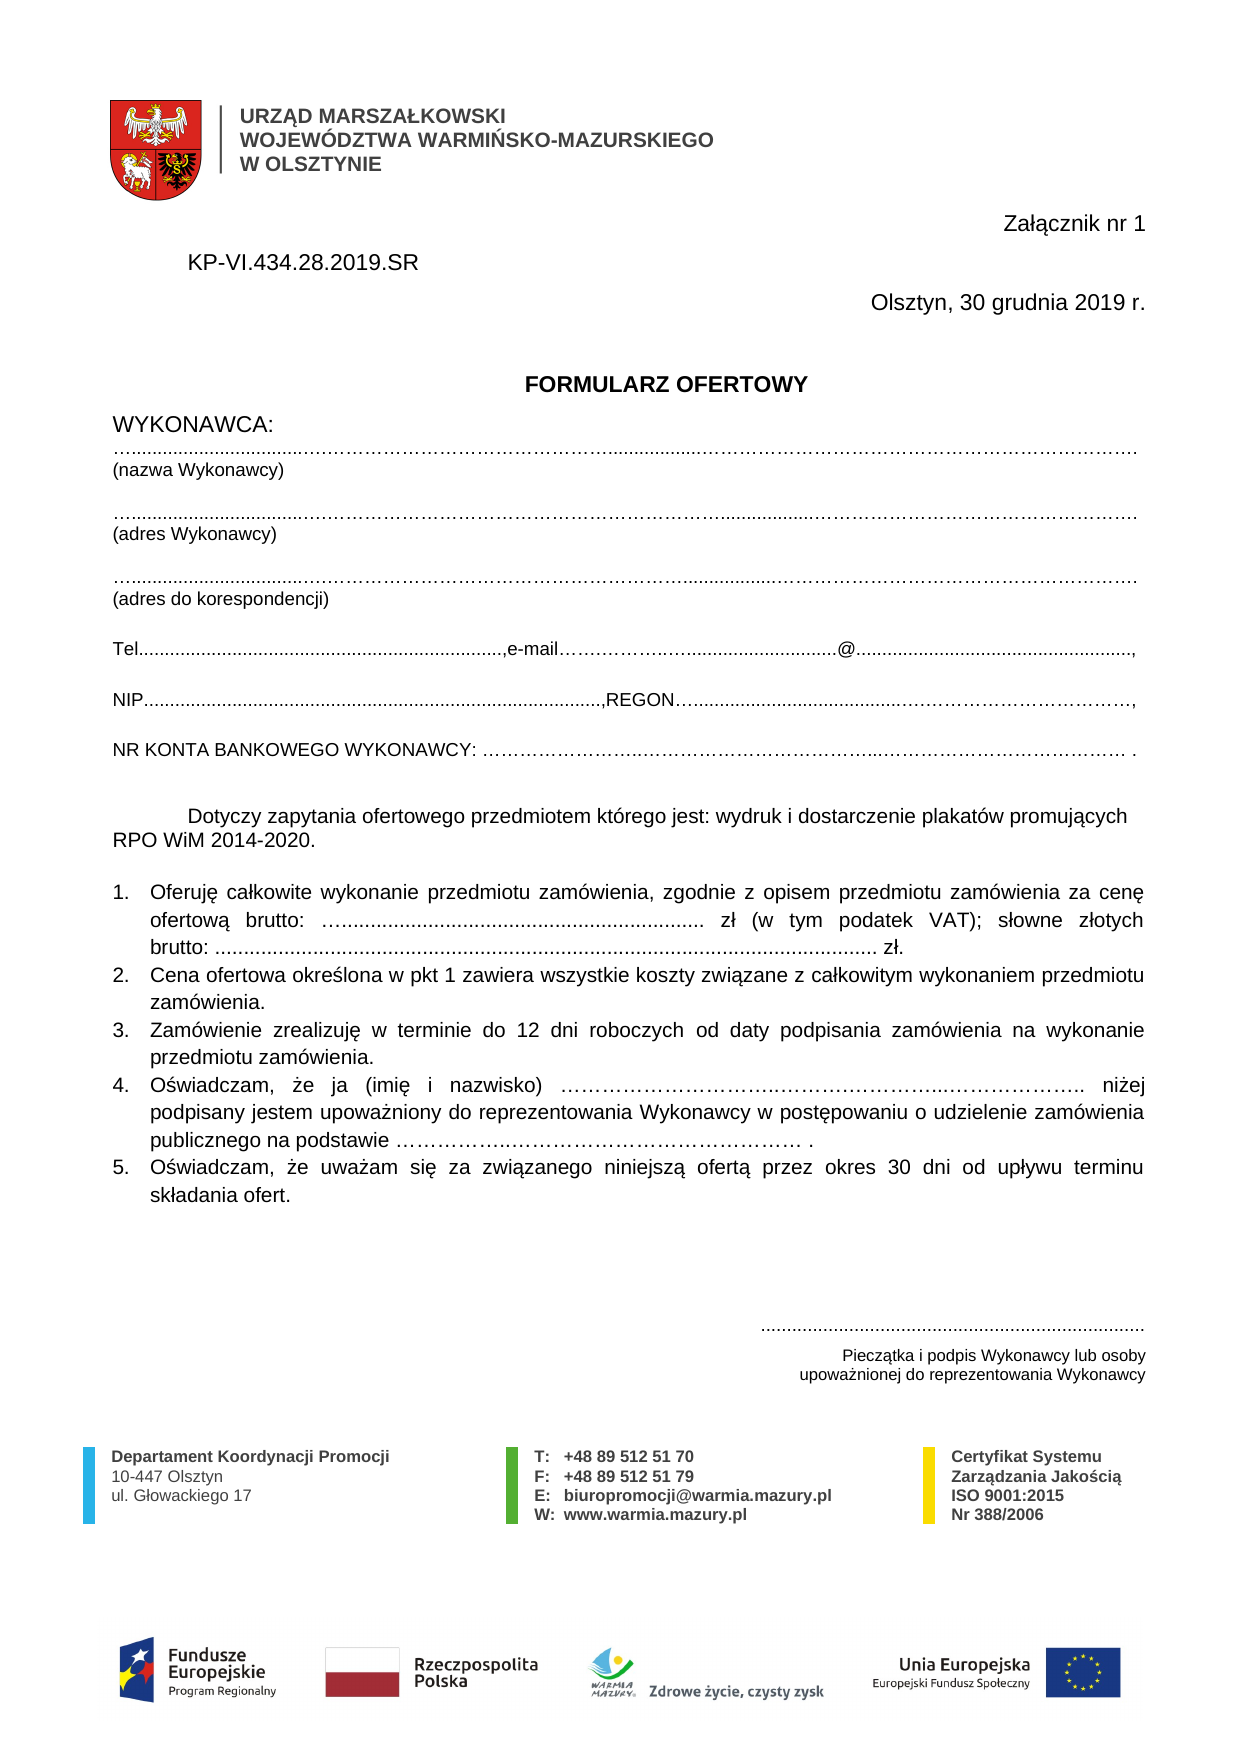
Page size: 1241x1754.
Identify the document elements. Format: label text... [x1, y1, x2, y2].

text Dotyczy zapytania ofertowego przedmiotem którego jest: wydruk i dostarczenie plakatów promujących RPO WiM 2014-2020. [112, 803, 1146, 851]
list Cena ofertowa określona w pkt 1 zawiera wszystkie koszty związane z całkowitym wykonaniem przedmiotu zamówienia. [112, 963, 1146, 1014]
text Załącznik nr 1 [112, 209, 1146, 236]
text NR KONTA BANKOWEGO WYKONAWCY: ……………………..………………………………...………………………………… . [112, 739, 1146, 760]
text Olsztyn, 30 grudnia 2019 r. [187, 288, 1146, 315]
list Oświadczam, że uważam się za związanego niniejszą ofertą przez okres 30 dni od upływu terminu składania ofert. [112, 1155, 1146, 1207]
text Pieczątka i podpis Wykonawcy lub osoby [112, 1346, 1146, 1365]
text Tel......................................................................,e-mail…….………..….............................@....................................................., [112, 638, 1146, 660]
picture [15, 11, 240, 218]
list Zamówienie zrealizuję w terminie do 12 dni roboczych od daty podpisania zamówienia na wykonanie przedmiotu zamówienia. [112, 1018, 1146, 1069]
text (adres Wykonawcy) [112, 523, 1146, 545]
text KP-VI.434.28.2019.SR [112, 249, 1146, 275]
picture [95, 1617, 1143, 1721]
text ….................................….………………………………………………………..................……………………………………………. [112, 502, 1146, 523]
text .......................................................................... [112, 1313, 1146, 1335]
text upoważnionej do reprezentowania Wykonawcy [112, 1365, 1146, 1384]
list Oferuję całkowite wykonanie przedmiotu zamówienia, zgodnie z opisem przedmiotu zamówienia za cenę ofertową brutto: …............................................................... zł (w tym podatek VAT); słowne złotych brutto: ................................................................................................................... zł. [112, 880, 1146, 959]
text NIP........................................................................................,REGON…........................................….……………………………, [112, 688, 1146, 710]
text ….................................….………………………………………..................……………………………………………………………. [112, 437, 1146, 458]
text (nazwa Wykonawcy) [112, 458, 1146, 480]
text ….................................….…………………………………………………..................…………………………………………………. (adres do korespondencji) [112, 566, 1146, 609]
text FORMULARZ OFERTOWY [112, 371, 1146, 397]
text WYKONAWCA: [112, 411, 1146, 437]
list Oświadczam, że ja (imię i nazwisko) …………………………..……….…………...……………….. niżej podpisany jestem upoważniony do reprezentowania Wykonawcy w postępowaniu o udzielenie zamówienia publicznego na podstawie ……………..…………………………………… . [112, 1073, 1146, 1152]
